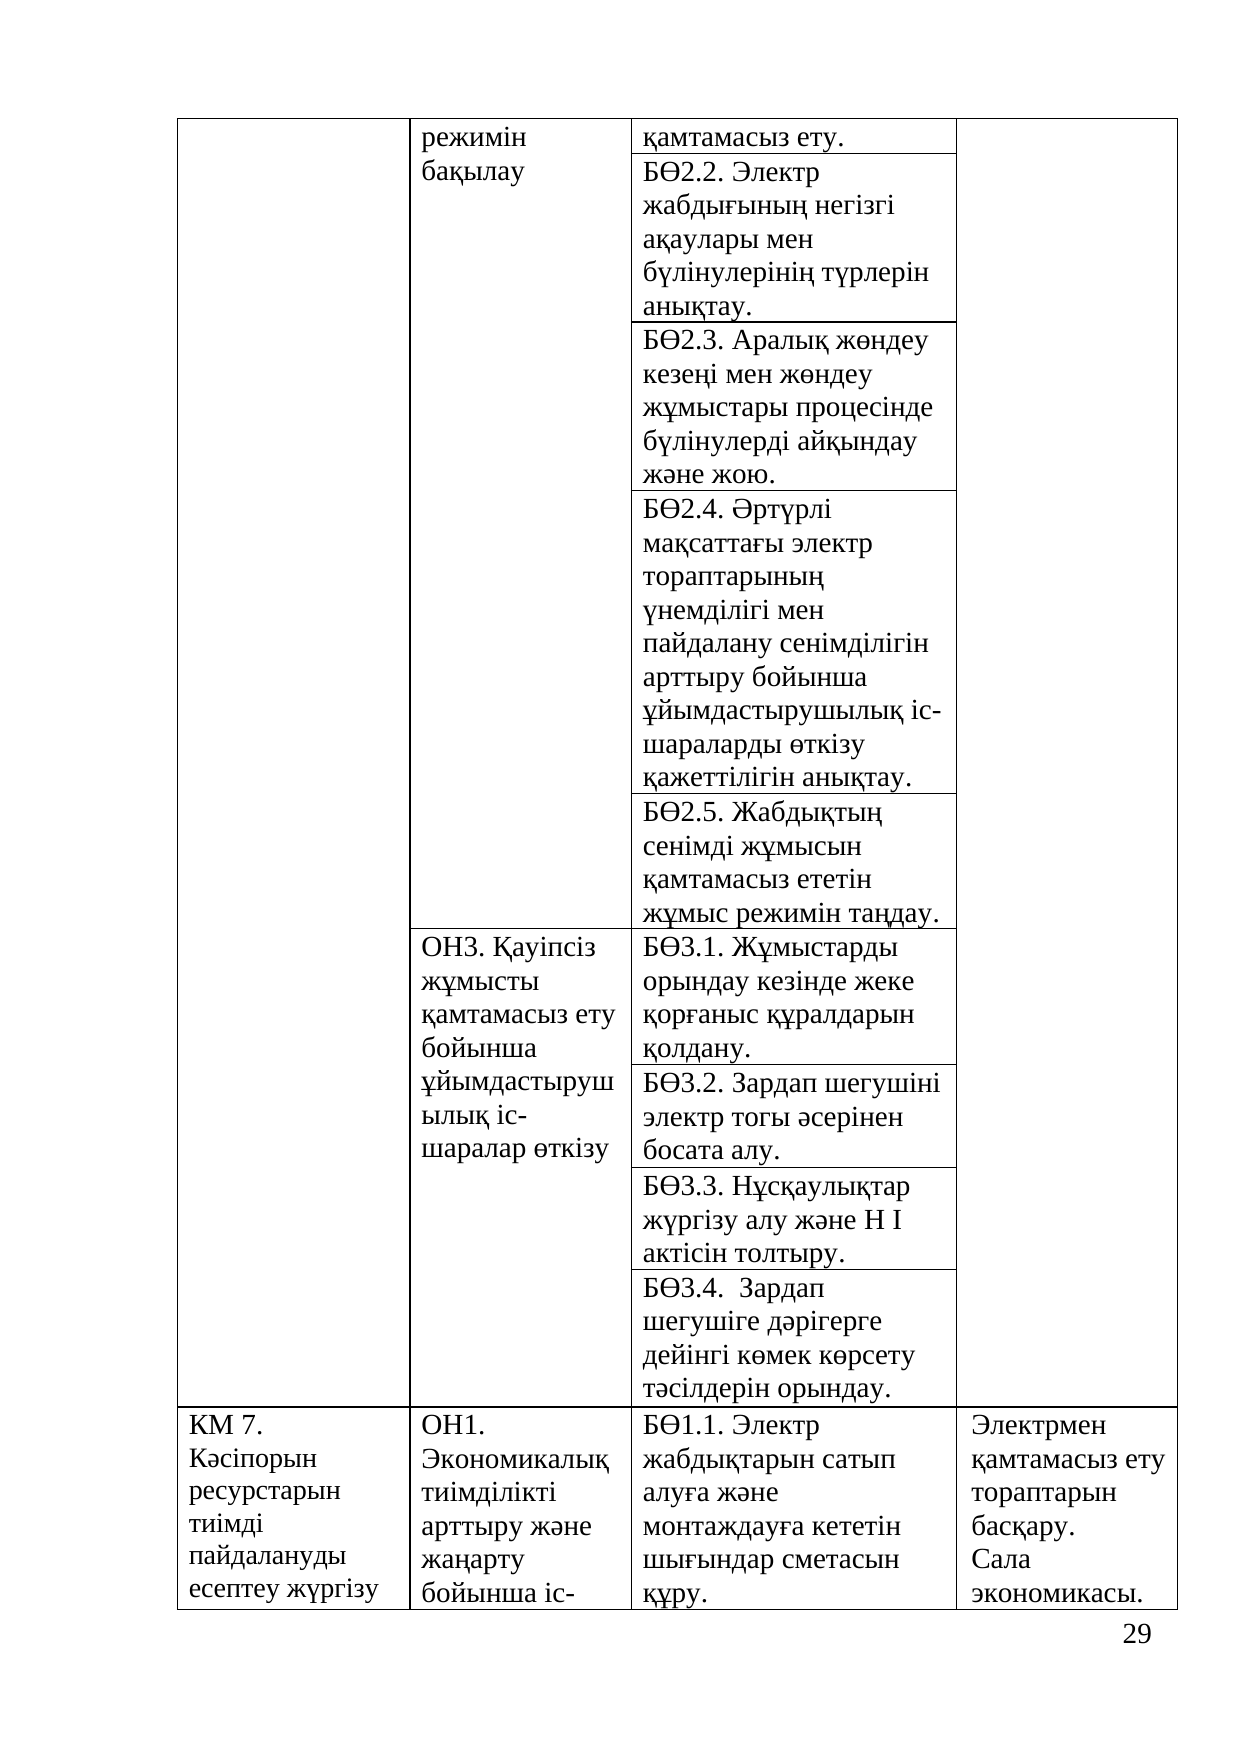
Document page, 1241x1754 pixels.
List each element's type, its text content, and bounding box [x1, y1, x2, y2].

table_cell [957, 1408, 1177, 1609]
table_cell БӨ2.5. Жабдықтың сенімді жұмысын қамтамасыз ететін жұмыс режимін таңдау. [632, 794, 956, 928]
table_cell БӨ2.4. Әртүрлі мақсаттағы электр тораптарының үнемділігі мен пайдалану сенімділігін арттыру бойынша ұйымдастырушылық іс-шараларды өткізу қажеттілігін анықтау. [632, 491, 956, 793]
table_cell ОН3. Қауіпсіз жұмысты қамтамасыз ету бойынша ұйымдастырушылық іс-шаралар өткізу [411, 929, 631, 1406]
table_cell БӨ2.3. Аралық жөндеу кезеңі мен жөндеу жұмыстары процесінде бүлінулерді айқындау және жою. [632, 323, 956, 490]
table_cell БӨ2.2. Электр жабдығының негізгі ақаулары мен бүлінулерінің түрлерін анықтау. [632, 154, 956, 321]
table_cell БӨ1.1. Электр жабдықтарын сатып алуға және монтаждауға кететін шығындар сметасын құру. [632, 1408, 956, 1609]
table_cell БӨ3.3. Нұсқаулықтар жүргізу алу және H I актісін толтыру. [632, 1168, 956, 1269]
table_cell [178, 1408, 409, 1609]
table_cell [411, 119, 631, 928]
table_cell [411, 1408, 631, 1609]
table_cell БӨ3.1. Жұмыстарды орындау кезінде жеке қорғаныс құралдарын қолдану. [632, 929, 956, 1064]
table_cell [632, 119, 956, 153]
table_cell БӨ3.4. Зардап шегушіге дәрігерге дейінгі көмек көрсету тәсілдерін орындау. [632, 1270, 956, 1406]
table_cell БӨ3.2. Зардап шегушіні электр тогы әсерінен босата алу. [632, 1065, 956, 1167]
